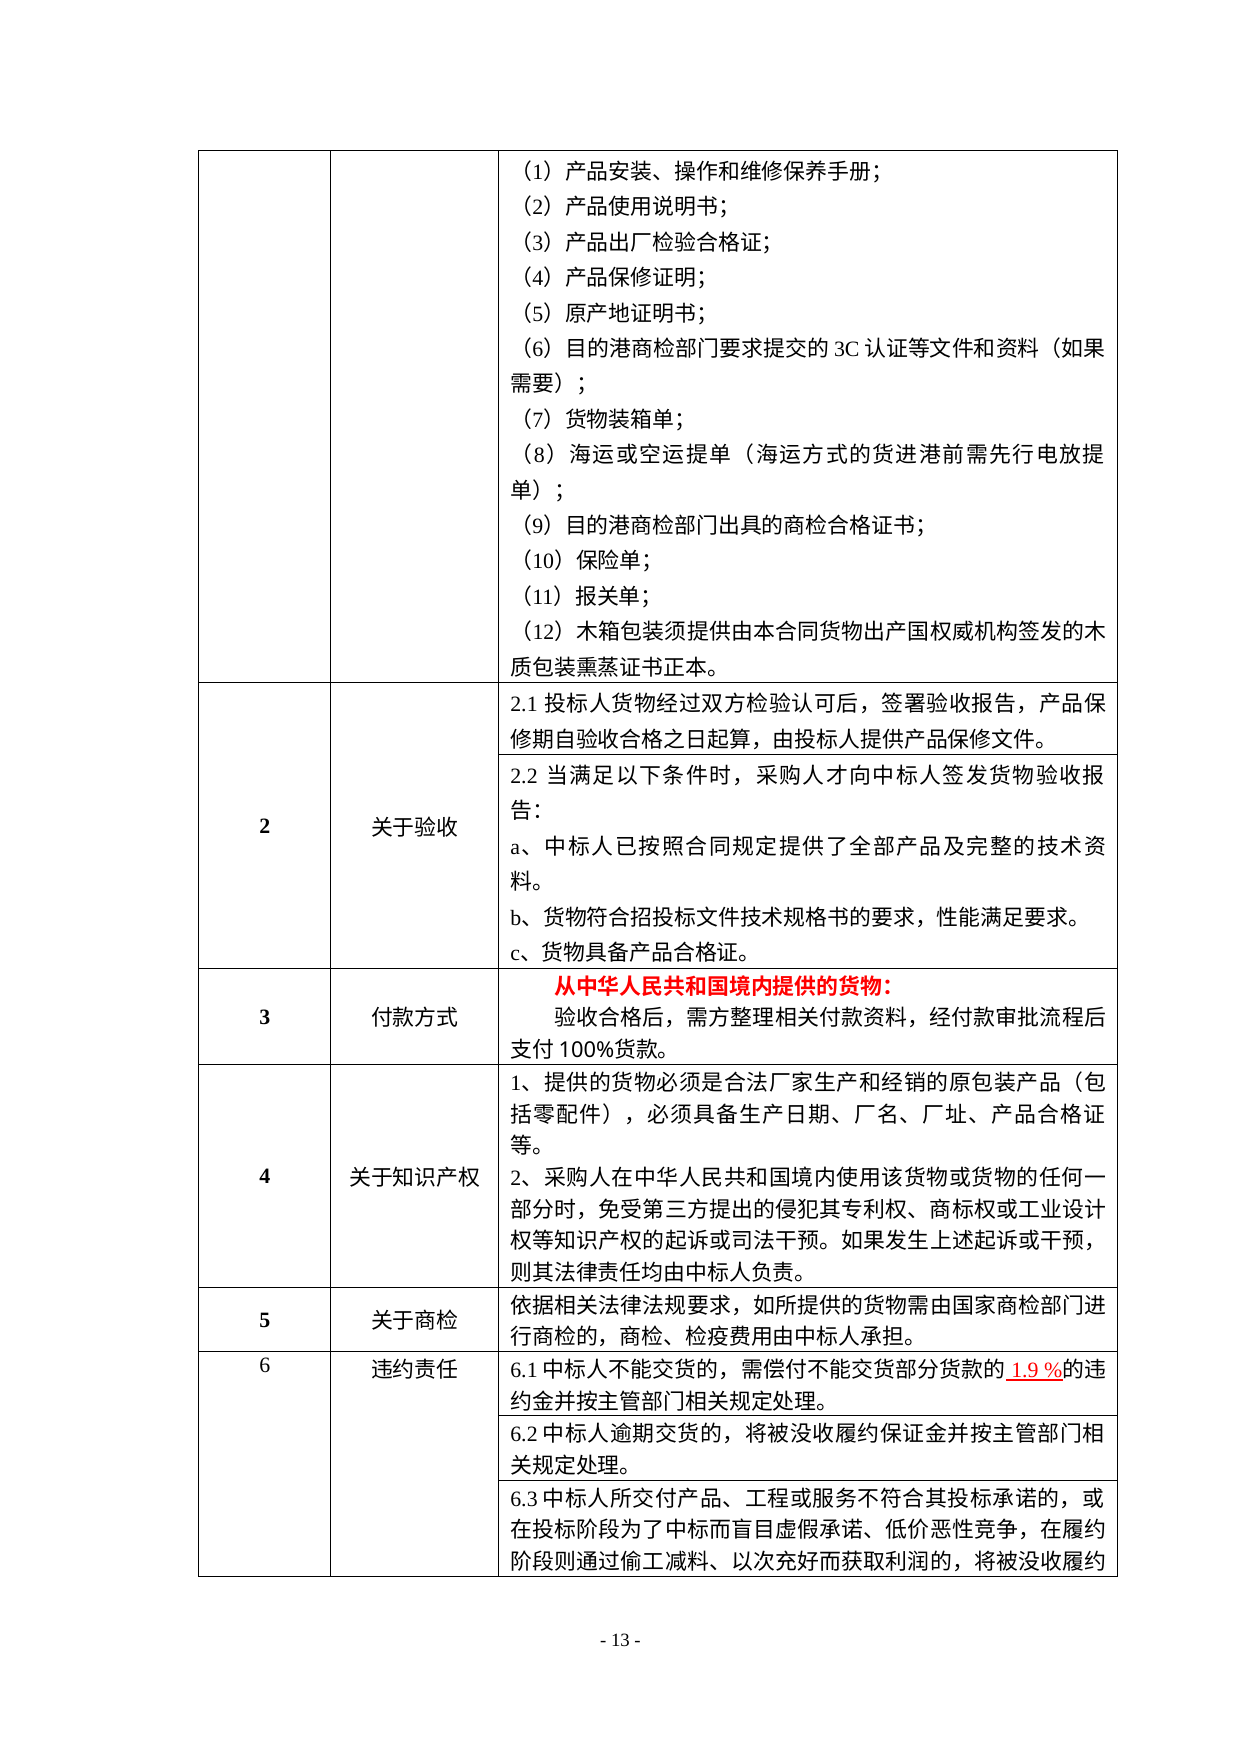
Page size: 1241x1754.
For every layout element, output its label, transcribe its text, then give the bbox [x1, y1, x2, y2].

table_cell 6 [199, 1352, 330, 1576]
table_cell 依据相关法律法规要求，如所提供的货物需由国家商检部门进行商检的，商检、检疫费用由中标人承担。 [499, 1288, 1117, 1351]
table_cell 关于验收 [331, 683, 498, 968]
table_cell 2.1 投标人货物经过双方检验认可后，签署验收报告，产品保修期自验收合格之日起算，由投标人提供产品保修文件。 [499, 683, 1117, 754]
table_cell 5 [199, 1288, 330, 1351]
table_cell 关于知识产权 [331, 1065, 498, 1287]
table_cell 1、提供的货物必须是合法厂家生产和经销的原包装产品（包括零配件），必须具备生产日期、厂名、厂址、产品合格证等。 2、采购人在中华人民共和国境内使用该货物或货物的任何一部分时，免受第三方提出的侵犯其专利权、商标权或工业设计权等知识产权的起诉或司法干预。如果发生上述起诉或干预，则其法律责任均由中标人负责。 [499, 1065, 1117, 1287]
table_cell 2 [199, 683, 330, 968]
table_cell 3 [199, 969, 330, 1064]
table_cell 6.2中标人逾期交货的，将被没收履约保证金并按主管部门相关规定处理。 [499, 1416, 1117, 1480]
table_cell 2.2 当满足以下条件时，采购人才向中标人签发货物验收报告： a、中标人已按照合同规定提供了全部产品及完整的技术资料。 b、货物符合招投标文件技术规格书的要求，性能满足要求。 c、货物具备产品合格证。 [499, 755, 1117, 968]
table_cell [499, 151, 1117, 682]
table_cell 从中华人民共和国境内提供的货物： 验收合格后，需方整理相关付款资料，经付款审批流程后支付100%货款。 [499, 969, 1117, 1064]
table_cell 付款方式 [331, 969, 498, 1064]
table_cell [499, 1481, 1117, 1576]
table_cell 违约责任 [331, 1352, 498, 1576]
table_cell 6.1中标人不能交货的，需偿付不能交货部分货款的 1.9 %的违约金并按主管部门相关规定处理。 [499, 1352, 1117, 1415]
table_cell 4 [199, 1065, 330, 1287]
table_cell 关于商检 [331, 1288, 498, 1351]
